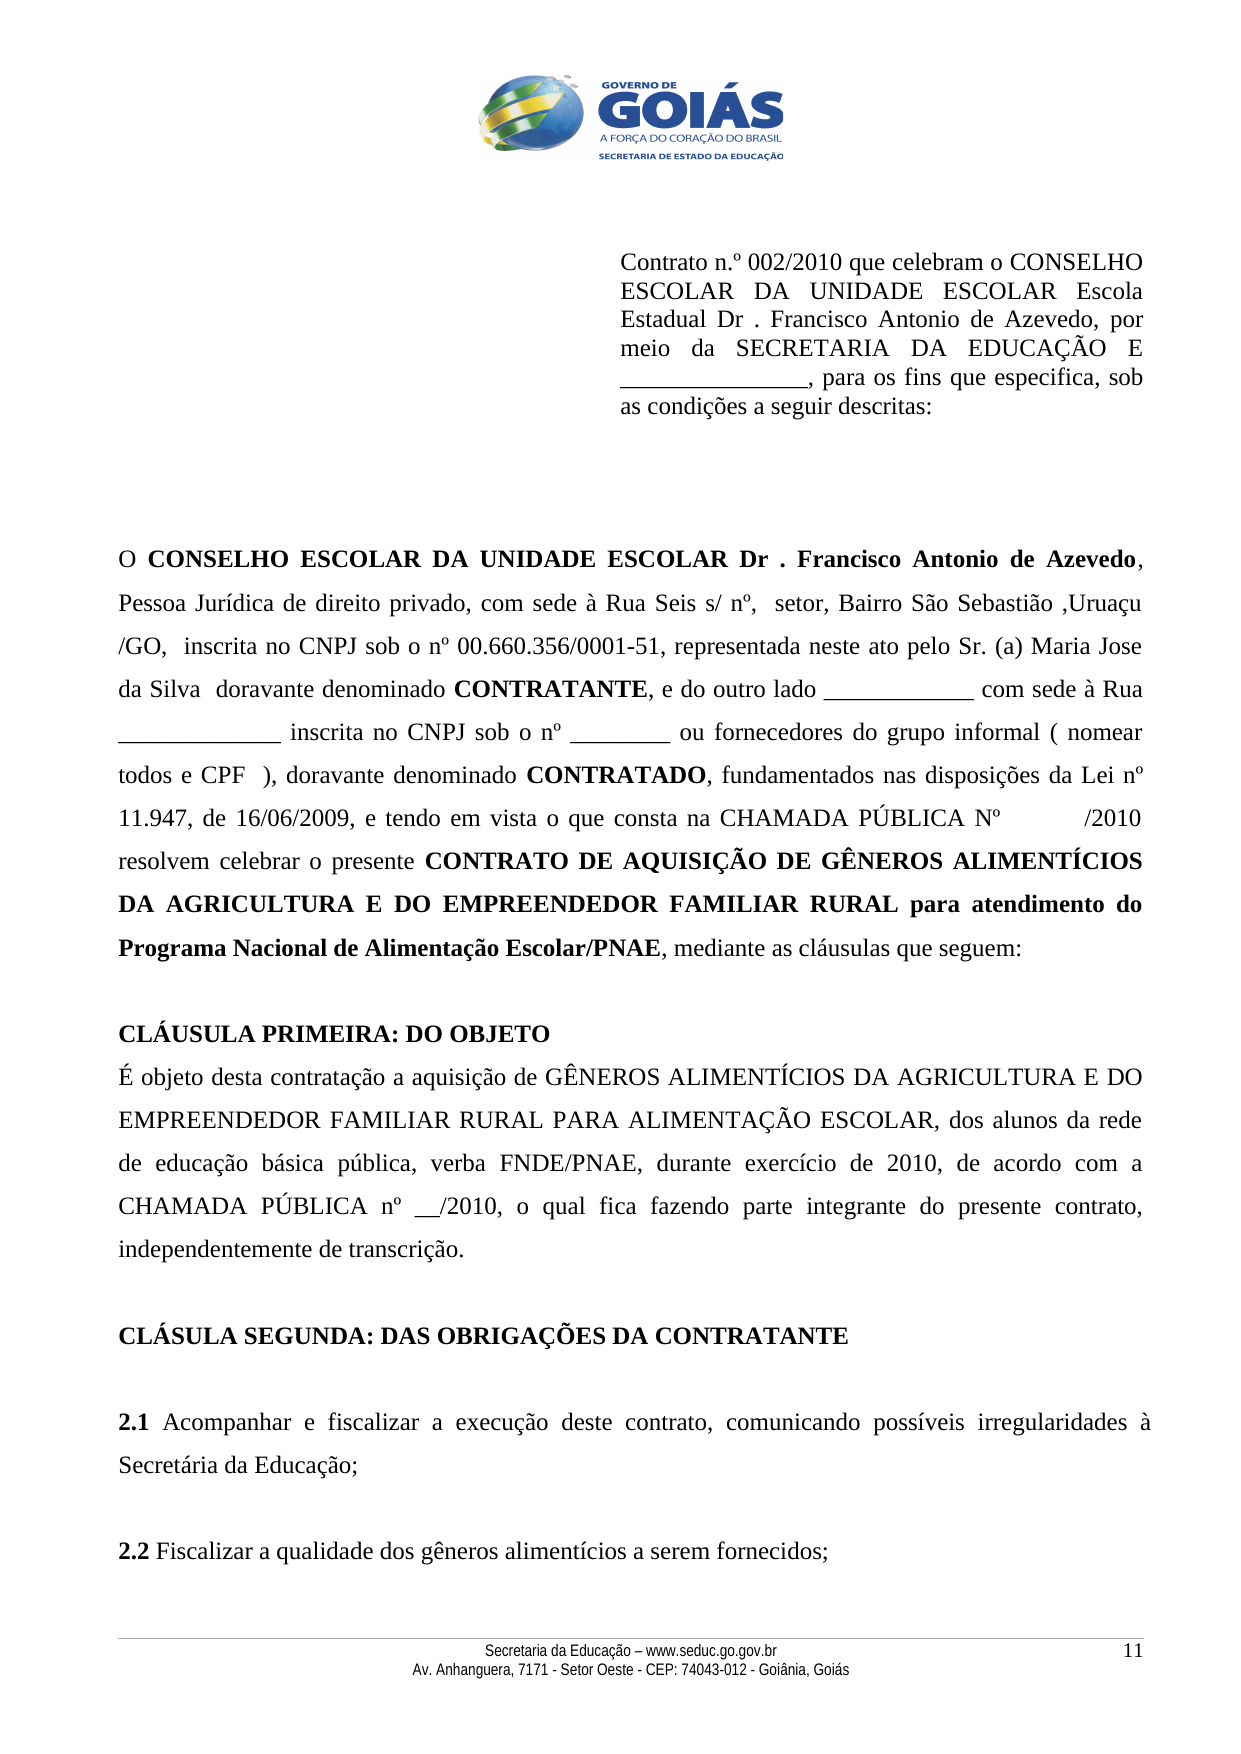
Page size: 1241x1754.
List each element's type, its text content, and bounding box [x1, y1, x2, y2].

text O CONSELHO ESCOLAR DA UNIDADE ESCOLAR Dr . Francisco Antonio de Azevedo, Pessoa Jurídica de direito privado, com sede à Rua Seis s/ nº, setor, Bairro São Sebastião ,Uruaçu /GO, inscrita no CNPJ sob o nº 00.660.356/0001-51, representada neste ato pelo Sr. (a) Maria Jose da Silva doravante denominado CONTRATANTE, e do outro lado ____________ com sede à Rua _____________ inscrita no CNPJ sob o nº ________ ou fornecedores do grupo informal ( nomear todos e CPF ), doravante denominado CONTRATADO, fundamentados nas disposições da Lei nº 11.947, de 16/06/2009, e tendo em vista o que consta na CHAMADA PÚBLICA Nº /2010 resolvem celebrar o presente CONTRATO DE AQUISIÇÃO DE GÊNEROS ALIMENTÍCIOS DA AGRICULTURA E DO EMPREENDEDOR FAMILIAR RURAL para atendimento do Programa Nacional de Alimentação Escolar/PNAE, mediante as cláusulas que seguem: [118, 544, 1144, 961]
text 2.2 Fiscalizar a qualidade dos gêneros alimentícios a serem fornecidos; [118, 1536, 1152, 1565]
text 2.1 Acompanhar e fiscalizar a execução deste contrato, comunicando possíveis irregularidades à Secretária da Educação; [118, 1407, 1152, 1479]
text CLÁUSULA PRIMEIRA: DO OBJETO [118, 1019, 1144, 1048]
text Contrato n.º 002/2010 que celebram o CONSELHO ESCOLAR DA UNIDADE ESCOLAR Escola Estadual Dr . Francisco Antonio de Azevedo, por meio da SECRETARIA DA EDUCAÇÃO E _______________, para os fins que especifica, sob as condições a seguir descritas: [620, 247, 1144, 419]
picture [478, 75, 784, 161]
text CLÁSULA SEGUNDA: DAS OBRIGAÇÕES DA CONTRATANTE [118, 1321, 1144, 1349]
text É objeto desta contratação a aquisição de GÊNEROS ALIMENTÍCIOS DA AGRICULTURA E DO EMPREENDEDOR FAMILIAR RURAL PARA ALIMENTAÇÃO ESCOLAR, dos alunos da rede de educação básica pública, verba FNDE/PNAE, durante exercício de 2010, de acordo com a CHAMADA PÚBLICA nº __/2010, o qual fica fazendo parte integrante do presente contrato, independentemente de transcrição. [118, 1062, 1144, 1263]
